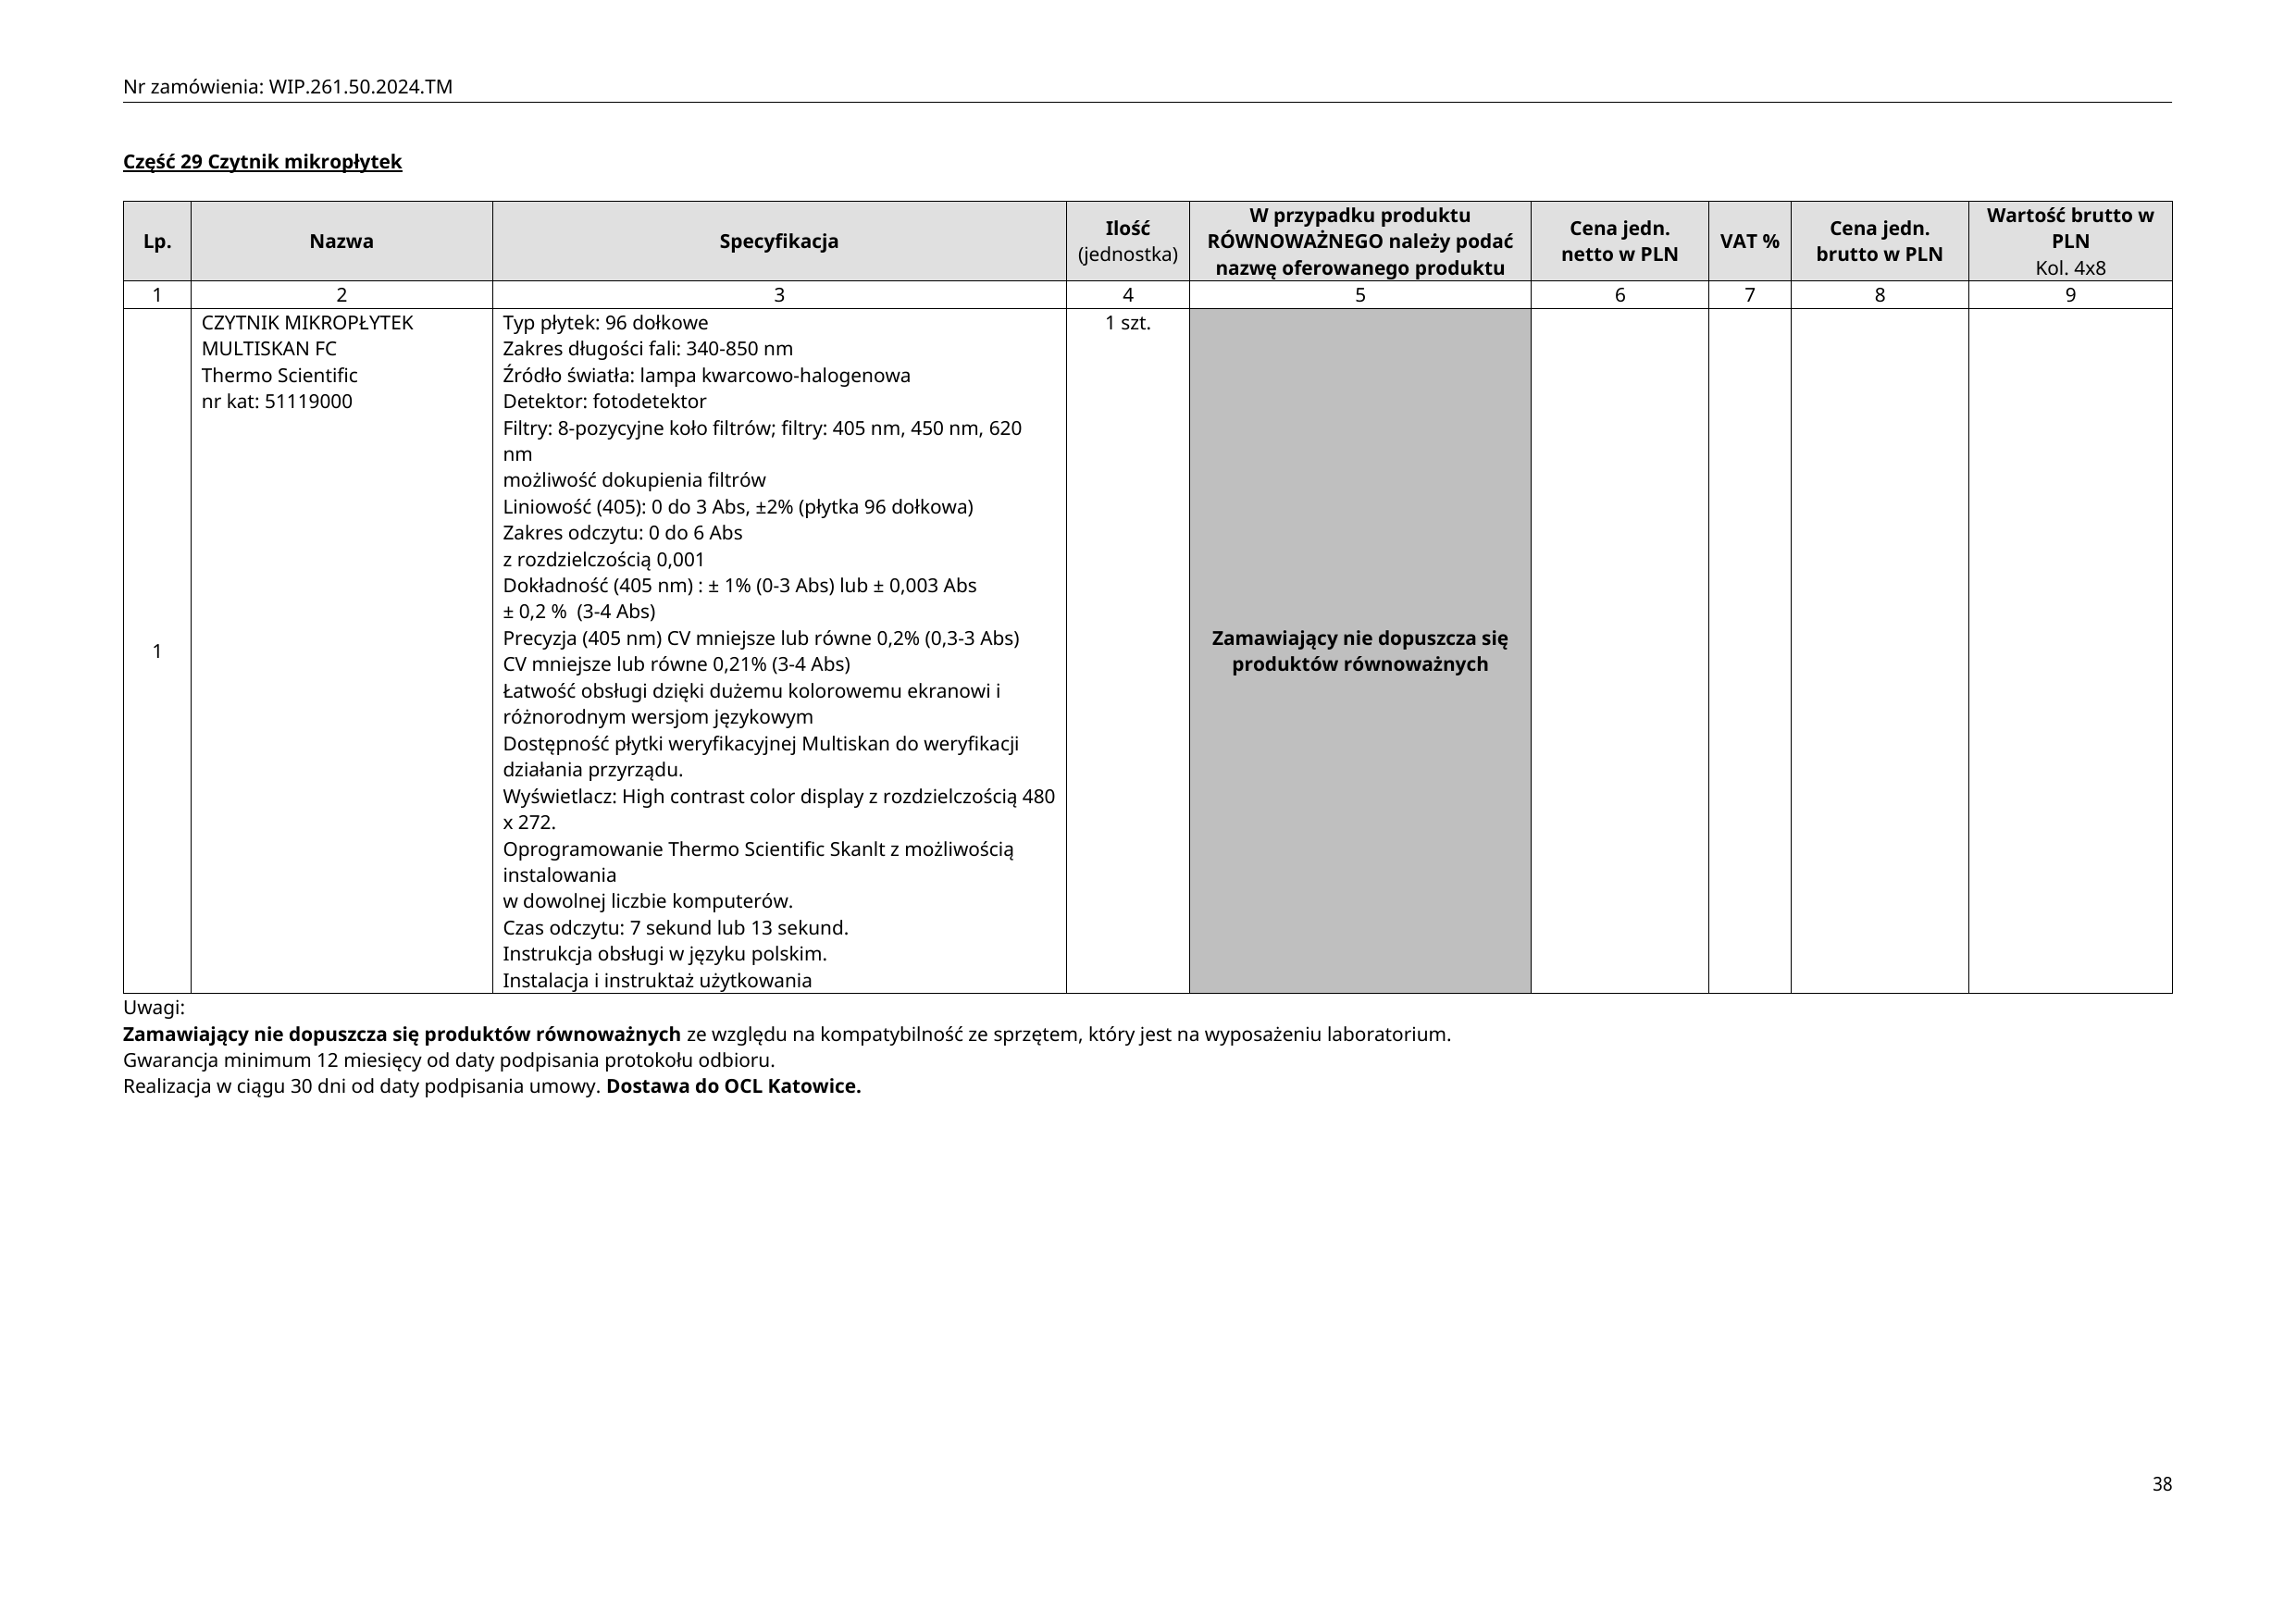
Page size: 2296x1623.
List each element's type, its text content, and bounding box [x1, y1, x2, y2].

text Zamawiający nie dopuszcza się produktów równoważnych ze względu na kompatybilność ze sprzętem, który jest na wyposażeniu laboratorium. [123, 1021, 2172, 1047]
table_cell 6 [1532, 281, 1708, 308]
table_header Wartość brutto w PLN Kol. 4x8 [1969, 202, 2172, 280]
table_cell 1 [124, 309, 191, 993]
table_cell CZYTNIK MIKROPŁYTEK MULTISKAN FC Thermo Scientific nr kat: 51119000 [192, 309, 492, 993]
table_cell [1969, 309, 2172, 993]
table_cell 7 [1709, 281, 1791, 308]
table_cell 4 [1067, 281, 1189, 308]
table_header Lp. [124, 202, 191, 280]
table_cell 9 [1969, 281, 2172, 308]
table_header Cena jedn. netto w PLN [1532, 202, 1708, 280]
table_cell 1 szt. [1067, 309, 1189, 993]
table_header Specyfikacja [493, 202, 1066, 280]
text Część 29 Czytnik mikropłytek [123, 148, 2172, 174]
table_header Nazwa [192, 202, 492, 280]
table_cell Zamawiający nie dopuszcza się produktów równoważnych [1190, 309, 1531, 993]
table_header VAT % [1709, 202, 1791, 280]
table_cell 1 [124, 281, 191, 308]
table_cell 3 [493, 281, 1066, 308]
text Uwagi: [123, 994, 2172, 1021]
table_header Cena jedn. brutto w PLN [1792, 202, 1968, 280]
table_cell [1532, 309, 1708, 993]
table_cell [1709, 309, 1791, 993]
text Realizacja w ciągu 30 dni od daty podpisania umowy. Dostawa do OCL Katowice. [123, 1072, 2172, 1099]
table_cell 2 [192, 281, 492, 308]
table_header Ilość (jednostka) [1067, 202, 1189, 280]
text Gwarancja minimum 12 miesięcy od daty podpisania protokołu odbioru. [123, 1047, 2172, 1072]
table_cell [1792, 309, 1968, 993]
table_cell 8 [1792, 281, 1968, 308]
table_cell 5 [1190, 281, 1531, 308]
table_header W przypadku produktu RÓWNOWAŻNEGO należy podać nazwę oferowanego produktu [1190, 202, 1531, 280]
table_cell Typ płytek: 96 dołkowe Zakres długości fali: 340-850 nm Źródło światła: lampa kwarcowo-halogenowa Detektor: fotodetektor Filtry: 8-pozycyjne koło filtrów; filtry: 405 nm, 450 nm, 620 nm możliwość dokupienia filtrów Liniowość (405): 0 do 3 Abs, ±2% (płytka 96 dołkowa) Zakres odczytu: 0 do 6 Abs z rozdzielczością 0,001 Dokładność (405 nm) : ± 1% (0-3 Abs) lub ± 0,003 Abs ± 0,2 % (3-4 Abs) Precyzja (405 nm) CV mniejsze lub równe 0,2% (0,3-3 Abs) CV mniejsze lub równe 0,21% (3-4 Abs) Łatwość obsługi dzięki dużemu kolorowemu ekranowi i różnorodnym wersjom językowym Dostępność płytki weryfikacyjnej Multiskan do weryfikacji działania przyrządu. Wyświetlacz: High contrast color display z rozdzielczością 480 x 272. Oprogramowanie Thermo Scientific Skanlt z możliwością instalowania w dowolnej liczbie komputerów. Czas odczytu: 7 sekund lub 13 sekund. Instrukcja obsługi w języku polskim. Instalacja i instruktaż użytkowania [493, 309, 1066, 993]
